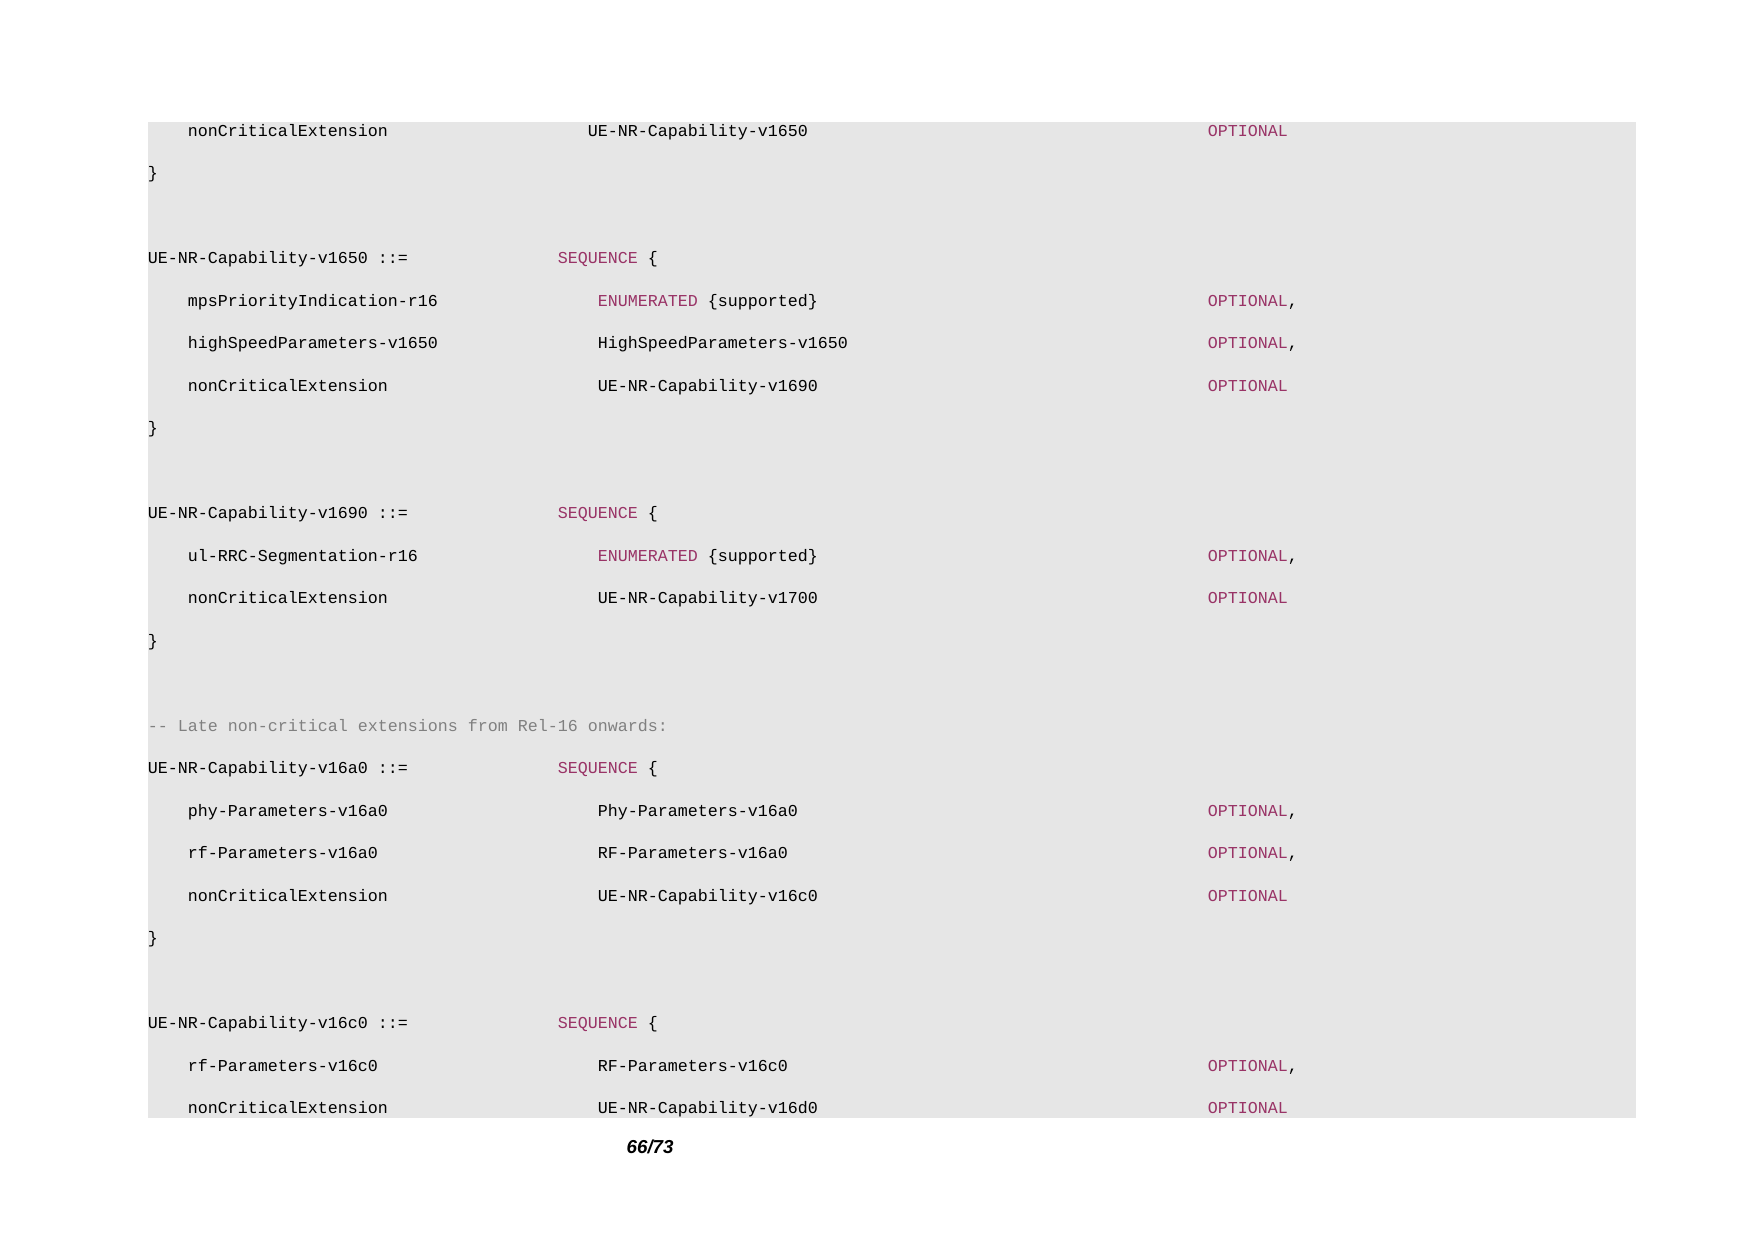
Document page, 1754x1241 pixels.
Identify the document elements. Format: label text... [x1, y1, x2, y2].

text ul-RRC-Segmentation-r16 ENUMERATED {supported} OPTIONAL, [148, 547, 1636, 566]
text UE-NR-Capability-v1650 ::= SEQUENCE { [148, 249, 1636, 268]
text UE-NR-Capability-v1690 ::= SEQUENCE { [148, 504, 1636, 523]
text phy-Parameters-v16a0 Phy-Parameters-v16a0 OPTIONAL, [148, 802, 1636, 821]
text -- Late non-critical extensions from Rel-16 onwards: [148, 717, 1636, 736]
text } [148, 632, 1636, 651]
text } [148, 929, 1636, 948]
text rf-Parameters-v16a0 RF-Parameters-v16a0 OPTIONAL, [148, 844, 1636, 863]
text mpsPriorityIndication-r16 ENUMERATED {supported} OPTIONAL, [148, 292, 1636, 311]
text rf-Parameters-v16c0 RF-Parameters-v16c0 OPTIONAL, [148, 1057, 1636, 1076]
text UE-NR-Capability-v16c0 ::= SEQUENCE { [148, 1014, 1636, 1033]
text UE-NR-Capability-v16a0 ::= SEQUENCE { [148, 759, 1636, 778]
text } [148, 164, 1636, 183]
text } [148, 419, 1636, 438]
text nonCriticalExtension UE-NR-Capability-v1650 OPTIONAL [148, 122, 1636, 141]
text nonCriticalExtension UE-NR-Capability-v16d0 OPTIONAL [148, 1099, 1636, 1118]
text nonCriticalExtension UE-NR-Capability-v1700 OPTIONAL [148, 589, 1636, 608]
text nonCriticalExtension UE-NR-Capability-v1690 OPTIONAL [148, 377, 1636, 396]
text nonCriticalExtension UE-NR-Capability-v16c0 OPTIONAL [148, 887, 1636, 906]
text highSpeedParameters-v1650 HighSpeedParameters-v1650 OPTIONAL, [148, 334, 1636, 353]
